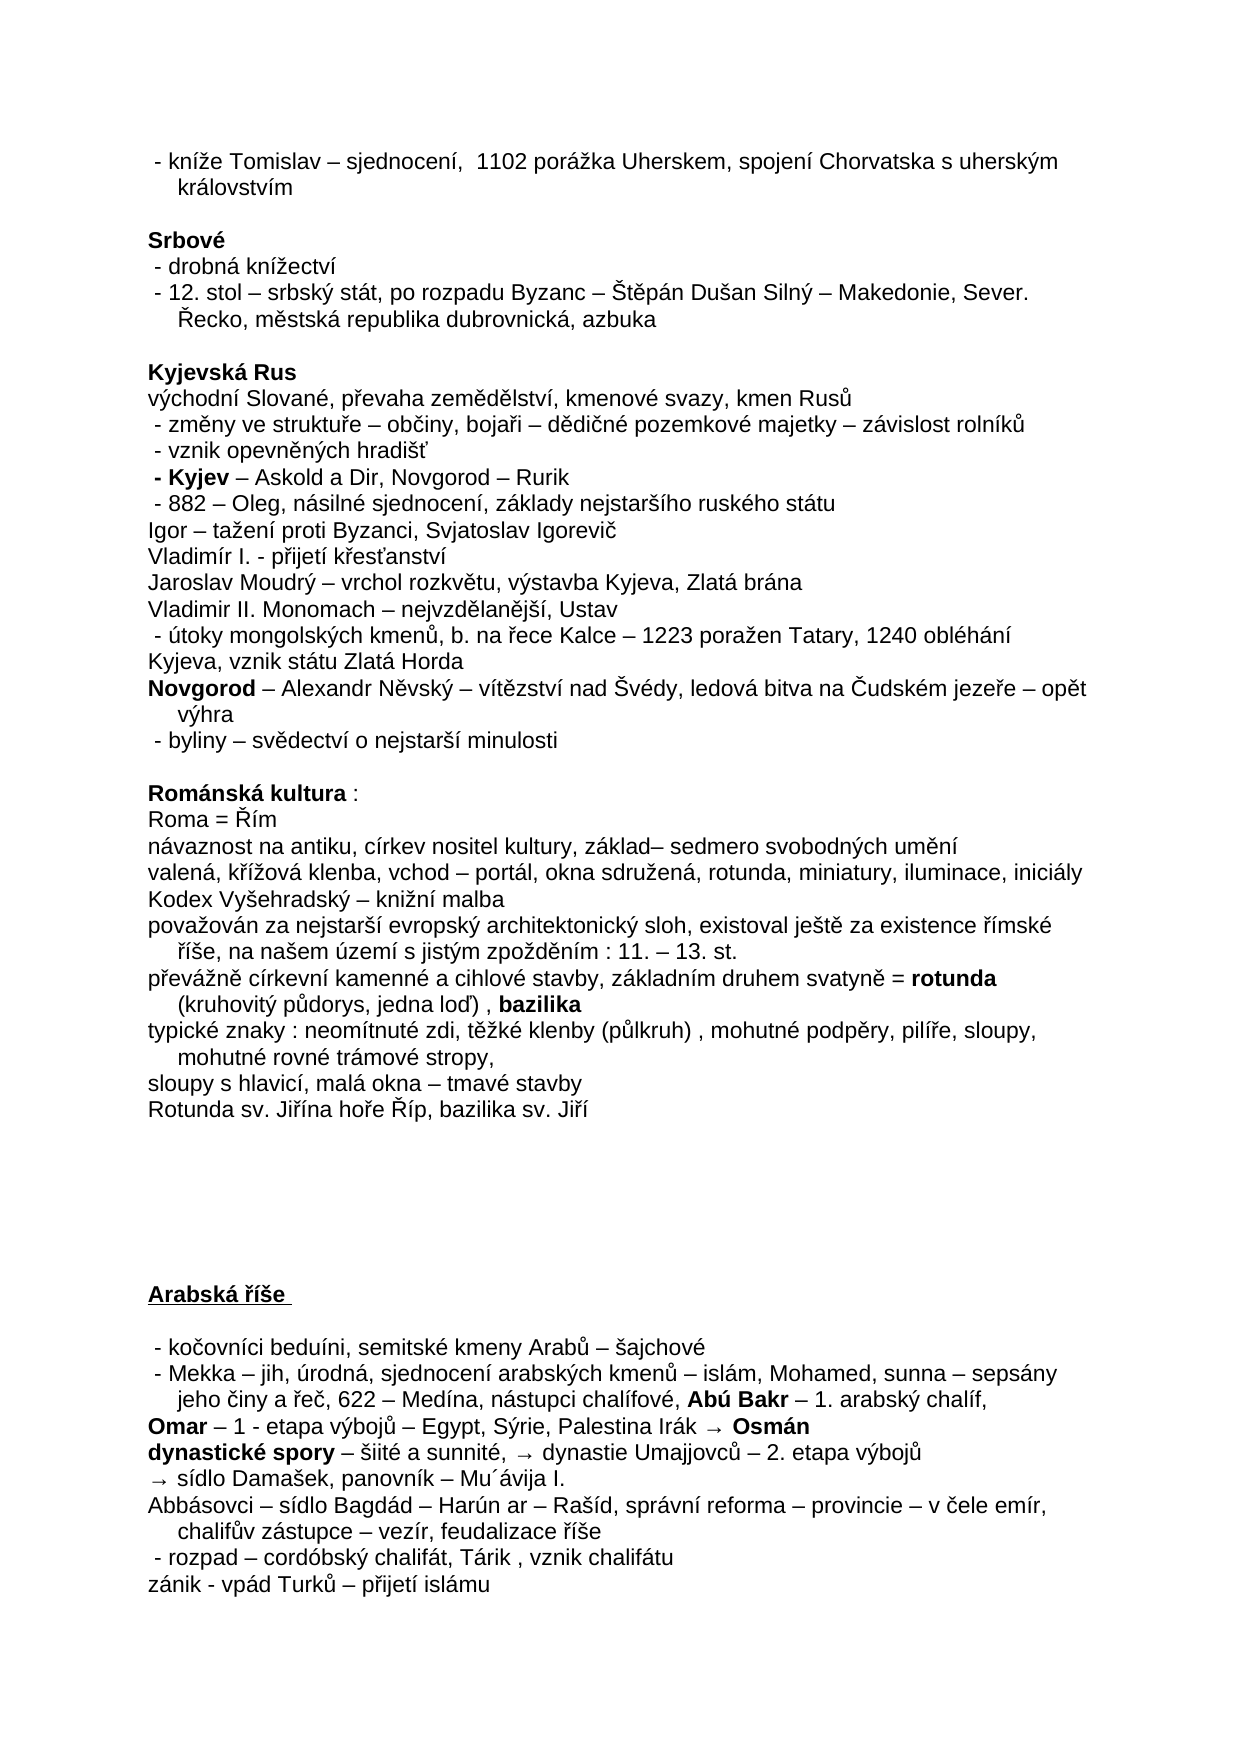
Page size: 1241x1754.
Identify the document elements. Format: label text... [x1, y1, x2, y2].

text považován za nejstarší evropský architektonický sloh, existoval ještě za existence římské říše, na našem území s jistým zpožděním : 11. – 13. st. [148, 912, 1093, 964]
text - kníže Tomislav – sjednocení, 1102 porážka Uherskem, spojení Chorvatska s uherským královstvím [148, 148, 1093, 200]
text - rozpad – cordóbský chalifát, Tárik , vznik chalifátu [148, 1544, 1093, 1571]
text východní Slované, převaha zemědělství, kmenové svazy, kmen Rusů [148, 385, 1093, 411]
text Kyjevská Rus [148, 358, 1093, 385]
text převážně církevní kamenné a cihlové stavby, základním druhem svatyně = rotunda (kruhovitý půdorys, jedna loď) , bazilika [148, 964, 1093, 1017]
text Igor – tažení proti Byzanci, Svjatoslav Igorevič [148, 517, 1093, 543]
text Srbové [148, 227, 1093, 253]
text dynastické spory – šiité a sunnité, → dynastie Umajjovců – 2. etapa výbojů [148, 1439, 1093, 1465]
text valená, křížová klenba, vchod – portál, okna sdružená, rotunda, miniatury, iluminace, iniciály [148, 859, 1093, 886]
text - byliny – svědectví o nejstarší minulosti [148, 727, 1093, 754]
text → sídlo Damašek, panovník – Mu´ávija I. [148, 1465, 1093, 1492]
text zánik - vpád Turků – přijetí islámu [148, 1571, 1093, 1597]
text - kočovníci beduíni, semitské kmeny Arabů – šajchové [148, 1333, 1093, 1360]
text - drobná knížectví [148, 253, 1093, 279]
text Omar – 1 - etapa výbojů – Egypt, Sýrie, Palestina Irák → Osmán [148, 1413, 1093, 1439]
text - Mekka – jih, úrodná, sjednocení arabských kmenů – islám, Mohamed, sunna – sepsány jeho činy a řeč, 622 – Medína, nástupci chalífové, Abú Bakr – 1. arabský chalíf, [148, 1360, 1093, 1413]
text - vznik opevněných hradišť [148, 437, 1093, 464]
text - 882 – Oleg, násilné sjednocení, základy nejstaršího ruského státu [148, 490, 1093, 517]
text Abbásovci – sídlo Bagdád – Harún ar – Rašíd, správní reforma – provincie – v čele emír, chalifův zástupce – vezír, feudalizace říše [148, 1492, 1093, 1544]
text Novgorod – Alexandr Něvský – vítězství nad Švédy, ledová bitva na Čudském jezeře – opět výhra [148, 675, 1093, 727]
text Jaroslav Moudrý – vrchol rozkvětu, výstavba Kyjeva, Zlatá brána [148, 569, 1093, 596]
text Kodex Vyšehradský – knižní malba [148, 886, 1093, 912]
text Rotunda sv. Jiřína hoře Říp, bazilika sv. Jiří [148, 1096, 1093, 1123]
text typické znaky : neomítnuté zdi, těžké klenby (půlkruh) , mohutné podpěry, pilíře, sloupy, mohutné rovné trámové stropy, [148, 1017, 1093, 1070]
text Románská kultura : [148, 780, 1093, 806]
text sloupy s hlavicí, malá okna – tmavé stavby [148, 1070, 1093, 1096]
text - 12. stol – srbský stát, po rozpadu Byzanc – Štěpán Dušan Silný – Makedonie, Sever. Řecko, městská republika dubrovnická, azbuka [148, 279, 1093, 332]
text - změny ve struktuře – občiny, bojaři – dědičné pozemkové majetky – závislost rolníků [148, 411, 1093, 437]
text - útoky mongolských kmenů, b. na řece Kalce – 1223 poražen Tatary, 1240 obléhání Kyjeva, vznik státu Zlatá Horda [148, 622, 1093, 675]
text návaznost na antiku, církev nositel kultury, základ– sedmero svobodných umění [148, 833, 1093, 859]
text Arabská říše [148, 1281, 1093, 1307]
text Vladimir II. Monomach – nejvzdělanější, Ustav [148, 596, 1093, 622]
text Vladimír I. - přijetí křesťanství [148, 543, 1093, 569]
text Roma = Řím [148, 806, 1093, 833]
text - Kyjev – Askold a Dir, Novgorod – Rurik [148, 464, 1093, 490]
